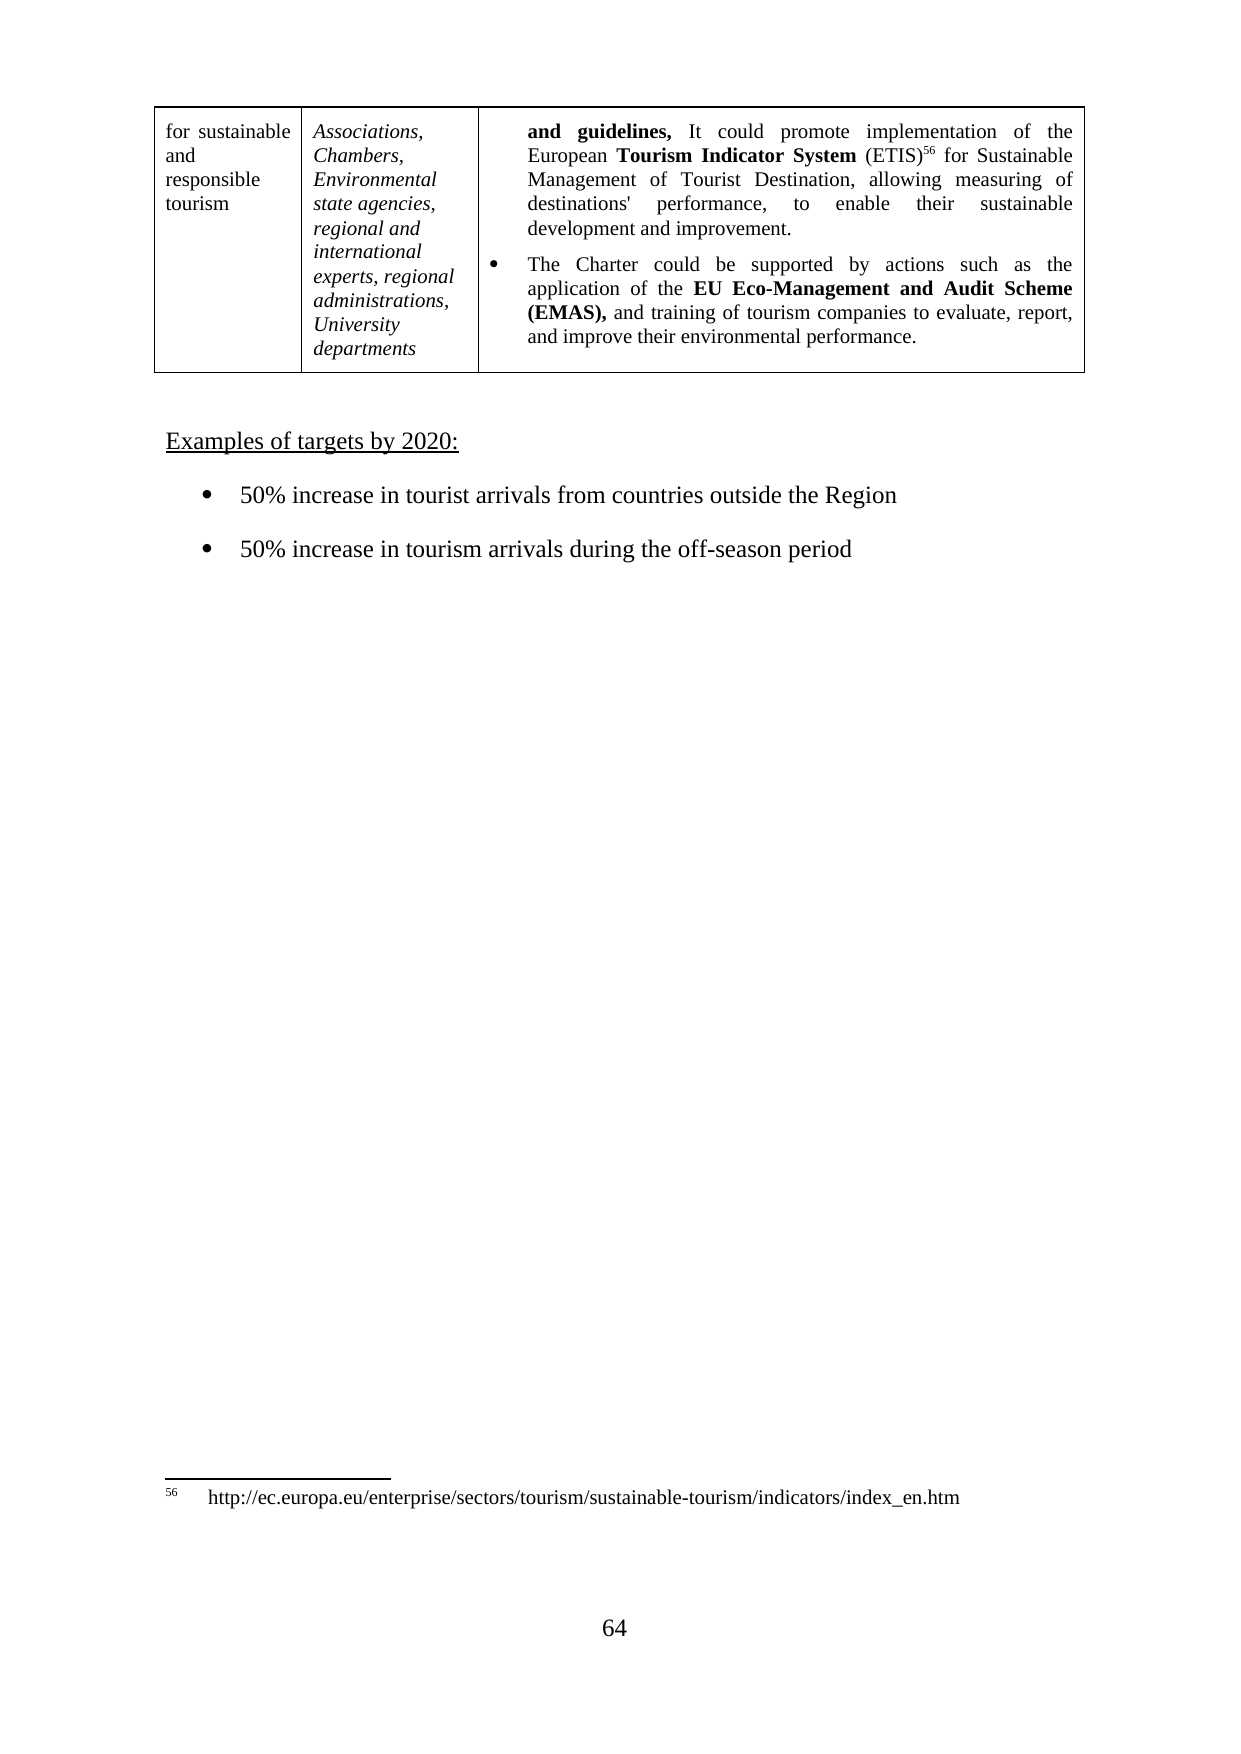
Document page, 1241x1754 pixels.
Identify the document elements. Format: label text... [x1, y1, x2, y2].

list 50% increase in tourist arrivals from countries outside the Region [203, 480, 1063, 509]
text Examples of targets by 2020: [165, 426, 1063, 455]
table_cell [155, 108, 301, 372]
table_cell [479, 108, 1084, 372]
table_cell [302, 108, 478, 372]
list 50% increase in tourism arrivals during the off-season period [203, 534, 1063, 563]
